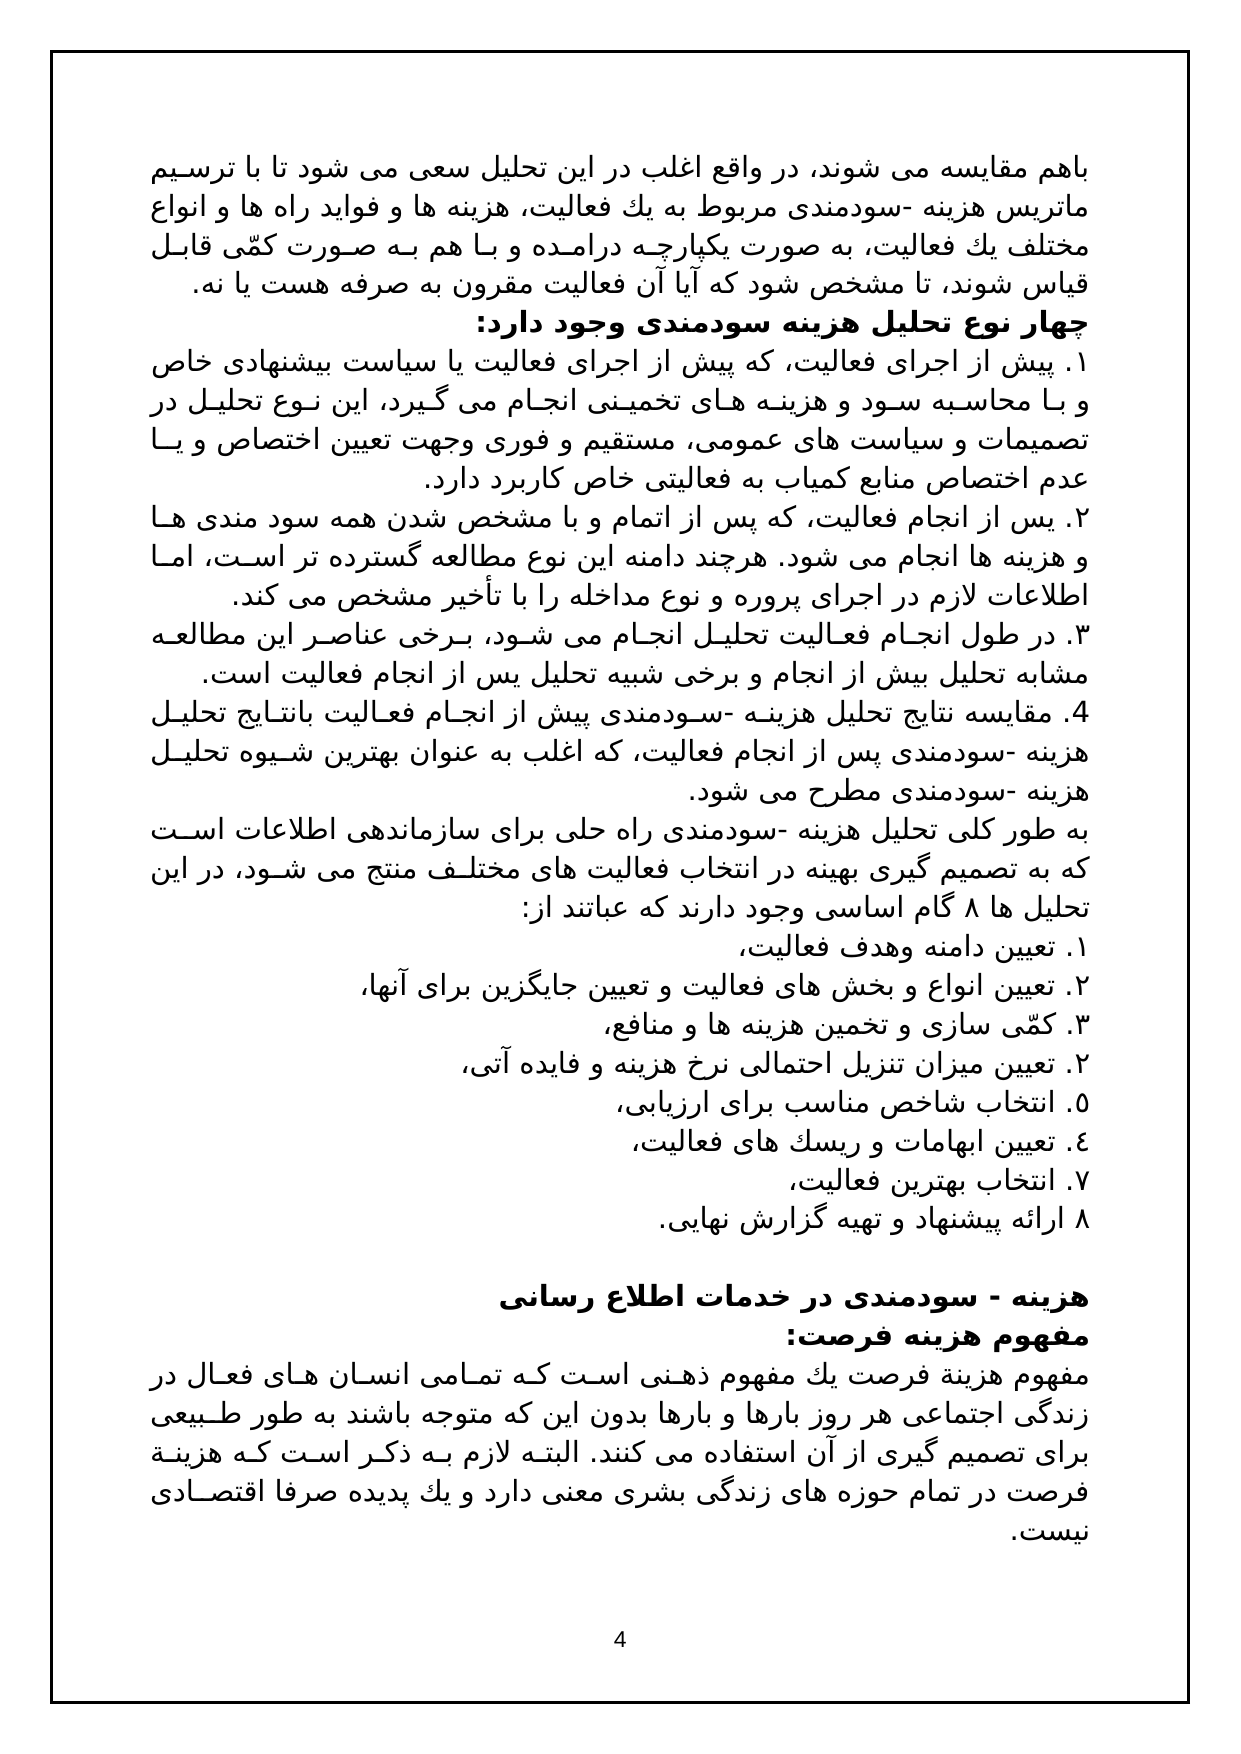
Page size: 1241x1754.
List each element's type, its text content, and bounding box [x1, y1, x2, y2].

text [150, 150, 1090, 301]
text ١. تعيين دامنه وهدف فعاليت، [150, 929, 1090, 963]
text به طور كلى تحليل هزينه -سودمندى راه حلى براى سازماندهى اطلاعات است كه به تصميم گیرى بهينه در انتخاب فعاليت هاى مختلف منتج مى شود، در اين تحليل ها ٨ گام اساسى وجود دارند که عباتند از: [150, 812, 1090, 924]
text ٢. يس از انجام فعاليت، كه پس از اتمام و با مشخص شدن همه سود مندى ها و هزينه ها انجام مى شود. هرچند دامنه اين نوع مطالعه گسترده تر است، اما اطلاعات لازم در اجراى پروره و نوع مداخله را با تأخير مشخص مى كند. [150, 501, 1090, 612]
text ٨ ارائه پیشنهاد و تهيه گزارش نهايى. [150, 1202, 1090, 1236]
text ٣. در طول انجام فعاليت تحليل انجام مى شود، برخى عناصر اين مطالعه مشابه تحليل بيش از انجام و برخى شبيه تحليل يس از انجام فعاليت است. [150, 617, 1090, 690]
text ٥. انتخاب شاخص مناسب براى ارزيابى، [150, 1085, 1090, 1119]
text ٧. انتخاب بهترين فعاليت، [150, 1163, 1090, 1197]
text ٢. تعيين ميزان تنزيل احتمالى نرخ هزينه و فايده آتى، [150, 1046, 1090, 1080]
text ١. پيش از اجراى فعاليت، كه پيش از اجراى فعاليت يا سياست بيشنهادى خاص و با محاسبه سود و هزينه هاى تخمينى انجام مى گيرد، اين نوع تحليل در تصميمات و سياست هاى عمومى، مستقيم و فورى وجهت تعيين اختصاص و يا عدم اختصاص منابع كمياب به فعاليتى خاص كاربرد دارد. [150, 345, 1090, 496]
text ٤. تعيين ابهامات و ريسك هاى فعاليت، [150, 1124, 1090, 1158]
text مفهوم هزينه فرصت: [150, 1318, 1090, 1352]
text هزينه - سودمندى در خدمات اطلاع رسانى [150, 1279, 1090, 1313]
text چهار نوع تحلیل هزینه سودمندی وجود دارد: [150, 306, 1090, 340]
text ٣. كمّى سازى و تخمين هزينه ها و منافع، [150, 1007, 1090, 1041]
text مفهوم هزينة فرصت يك مفهوم ذهنى است كه تمامى انسان هاى فعال در زندگى اجتماعى هر روز بارها و بارها بدون اين كه متوجه باشند به طور طبيعى براى تصميم گيرى از آن استفاده مى كنند. البته لازم به ذكر است كه هزينة فرصت در تمام حوزه هاى زندگى بشرى معنى دارد و يك پديده صرفا اقتصادى نيست. [150, 1357, 1090, 1547]
text ٢. تعيين انواع و بخش هاى فعاليت و تعيين جايگزين براى آنها، [150, 968, 1090, 1002]
text 4. مقايسه نتايج تحليل هزينه -سودمندى پيش از انجام فعاليت بانتايج تحليل هزينه -سودمندى پس از انجام فعاليت، كه اغلب به عنوان بهترين شيوه تحليل هزينه -سودمندى مطرح مى شود. [150, 695, 1090, 807]
